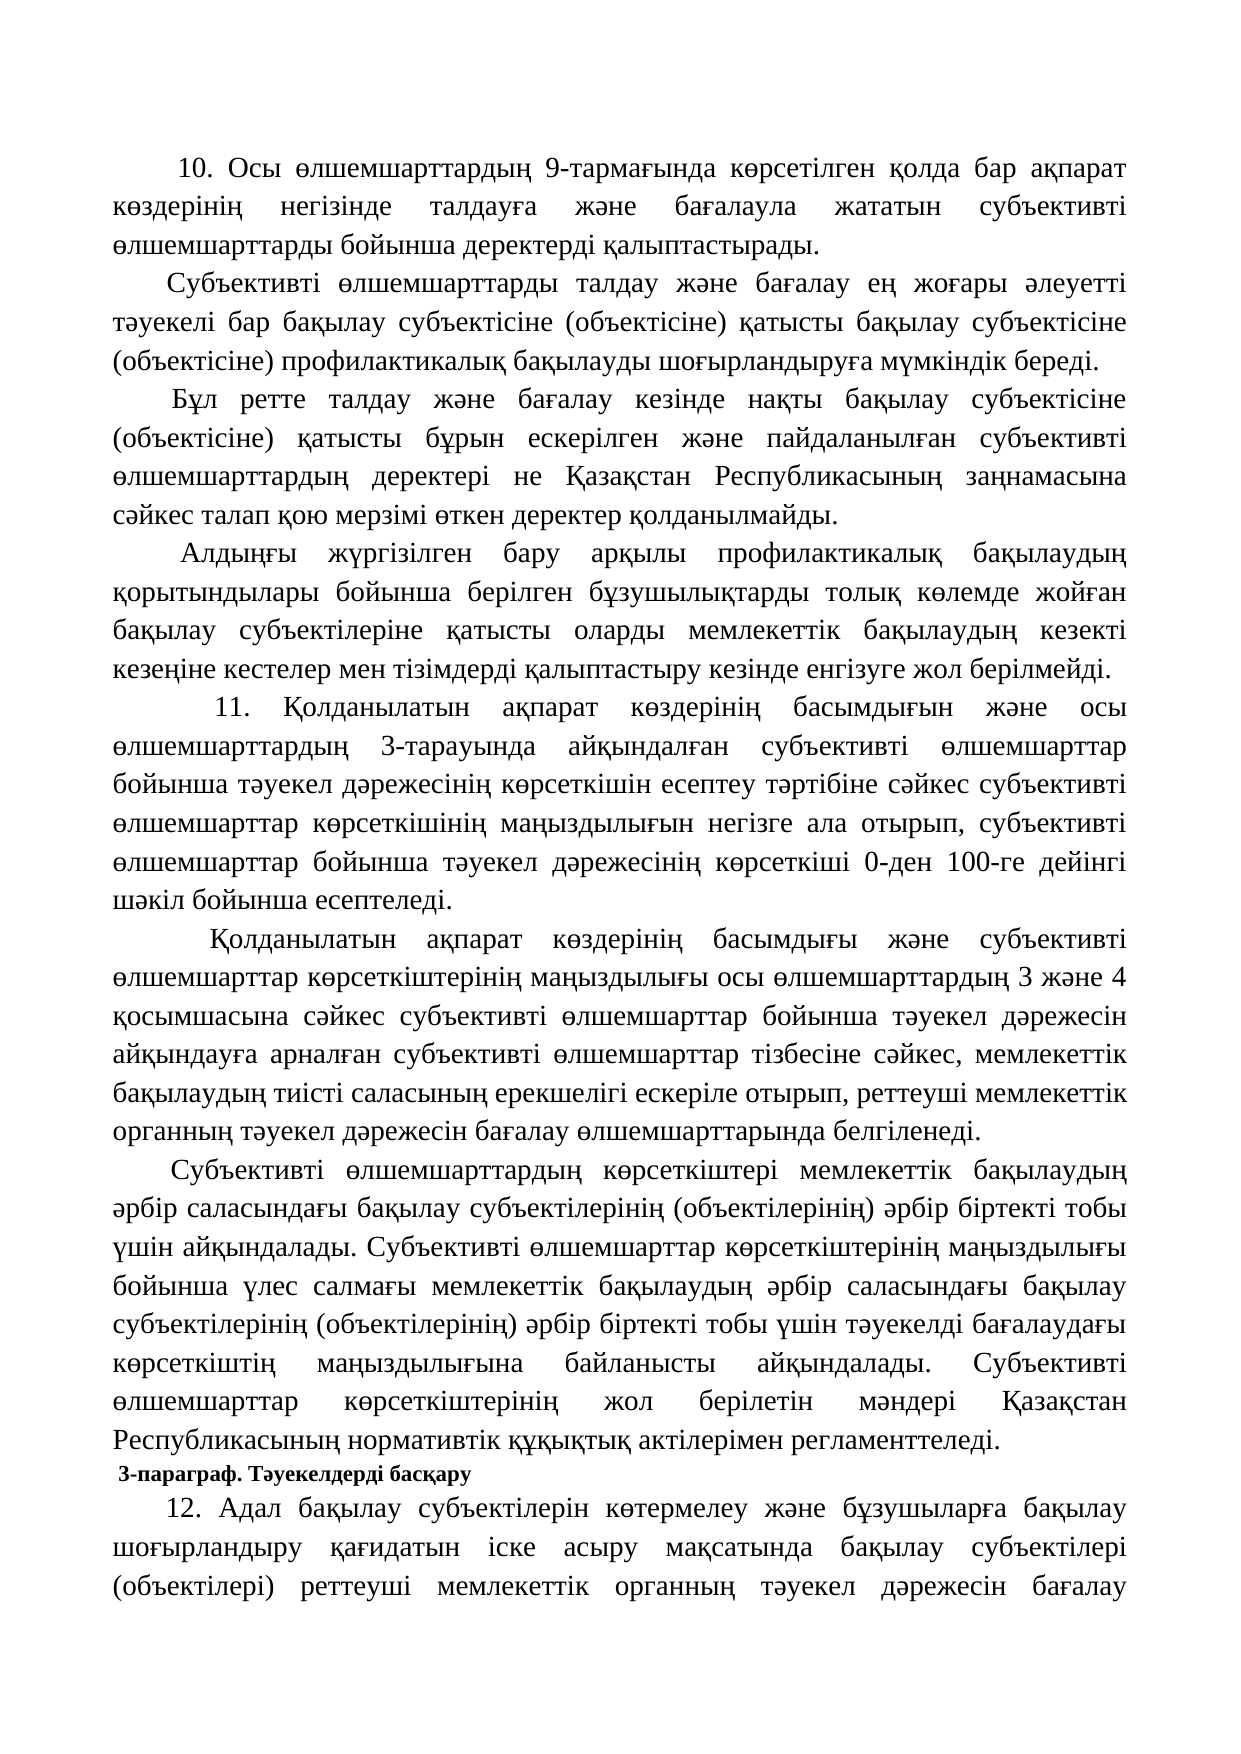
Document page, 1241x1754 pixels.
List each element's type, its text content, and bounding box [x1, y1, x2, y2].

text Субъективті өлшемшарттардың көрсеткіштері мемлекеттік бақылаудың әрбір саласындағы бақылау субъектілерінің (объектілерінің) әрбір біртекті тобы үшін айқындалады. Субъективті өлшемшарттар көрсеткіштерінің маңыздылығы бойынша үлес салмағы мемлекеттік бақылаудың әрбір саласындағы бақылау субъектілерінің (объектілерінің) әрбір біртекті тобы үшін тәуекелді бағалаудағы көрсеткіштің маңыздылығына байланысты айқындалады. Субъективті өлшемшарттар көрсеткіштерінің жол берілетін мәндері Қазақстан Республикасының нормативтік құқықтық актілерімен регламенттеледі. [112, 1152, 1128, 1455]
text 10. Осы өлшемшарттардың 9-тармағында көрсетілген қолда бар ақпарат көздерінің негізінде талдауға және бағалаула жататын субъективті өлшемшарттарды бойынша деректерді қалыптастырады. [112, 150, 1128, 261]
text Алдыңғы жүргізілген бару арқылы профилактикалық бақылаудың қорытындылары бойынша берілген бұзушылықтарды толық көлемде жойған бақылау субъектілеріне қатысты оларды мемлекеттік бақылаудың кезекті кезеңіне кестелер мен тізімдерді қалыптастыру кезінде енгізуге жол берілмейді. [112, 535, 1128, 684]
text 11. Қолданылатын ақпарат көздерінің басымдығын және осы өлшемшарттардың 3-тарауында айқындалған субъективті өлшемшарттар бойынша тәуекел дәрежесінің көрсеткішін есептеу тәртібіне сәйкес субъективті өлшемшарттар көрсеткішінің маңыздылығын негізге ала отырып, субъективті өлшемшарттар бойынша тәуекел дәрежесінің көрсеткіші 0-ден 100-ге дейінгі шәкіл бойынша есептеледі. [112, 689, 1128, 916]
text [112, 1491, 1128, 1601]
text 3-параграф. Тәуекелдерді басқару [112, 1460, 1128, 1487]
text Бұл ретте талдау және бағалау кезінде нақты бақылау субъектісіне (объектісіне) қатысты бұрын ескерілген және пайдаланылған субъективті өлшемшарттардың деректері не Қазақстан Республикасының заңнамасына сәйкес талап қою мерзімі өткен деректер қолданылмайды. [112, 381, 1128, 530]
text Қолданылатын ақпарат көздерінің басымдығы және субъективті өлшемшарттар көрсеткіштерінің маңыздылығы осы өлшемшарттардың 3 және 4 қосымшасына сәйкес субъективті өлшемшарттар бойынша тәуекел дәрежесін айқындауға арналған субъективті өлшемшарттар тізбесіне сәйкес, мемлекеттік бақылаудың тиісті саласының ерекшелігі ескеріле отырып, реттеуші мемлекеттік органның тәуекел дәрежесін бағалау өлшемшарттарында белгіленеді. [112, 921, 1128, 1147]
text Субъективті өлшемшарттарды талдау және бағалау ең жоғары әлеуетті тәуекелі бар бақылау субъектісіне (объектісіне) қатысты бақылау субъектісіне (объектісіне) профилактикалық бақылауды шоғырландыруға мүмкіндік береді. [112, 266, 1128, 376]
